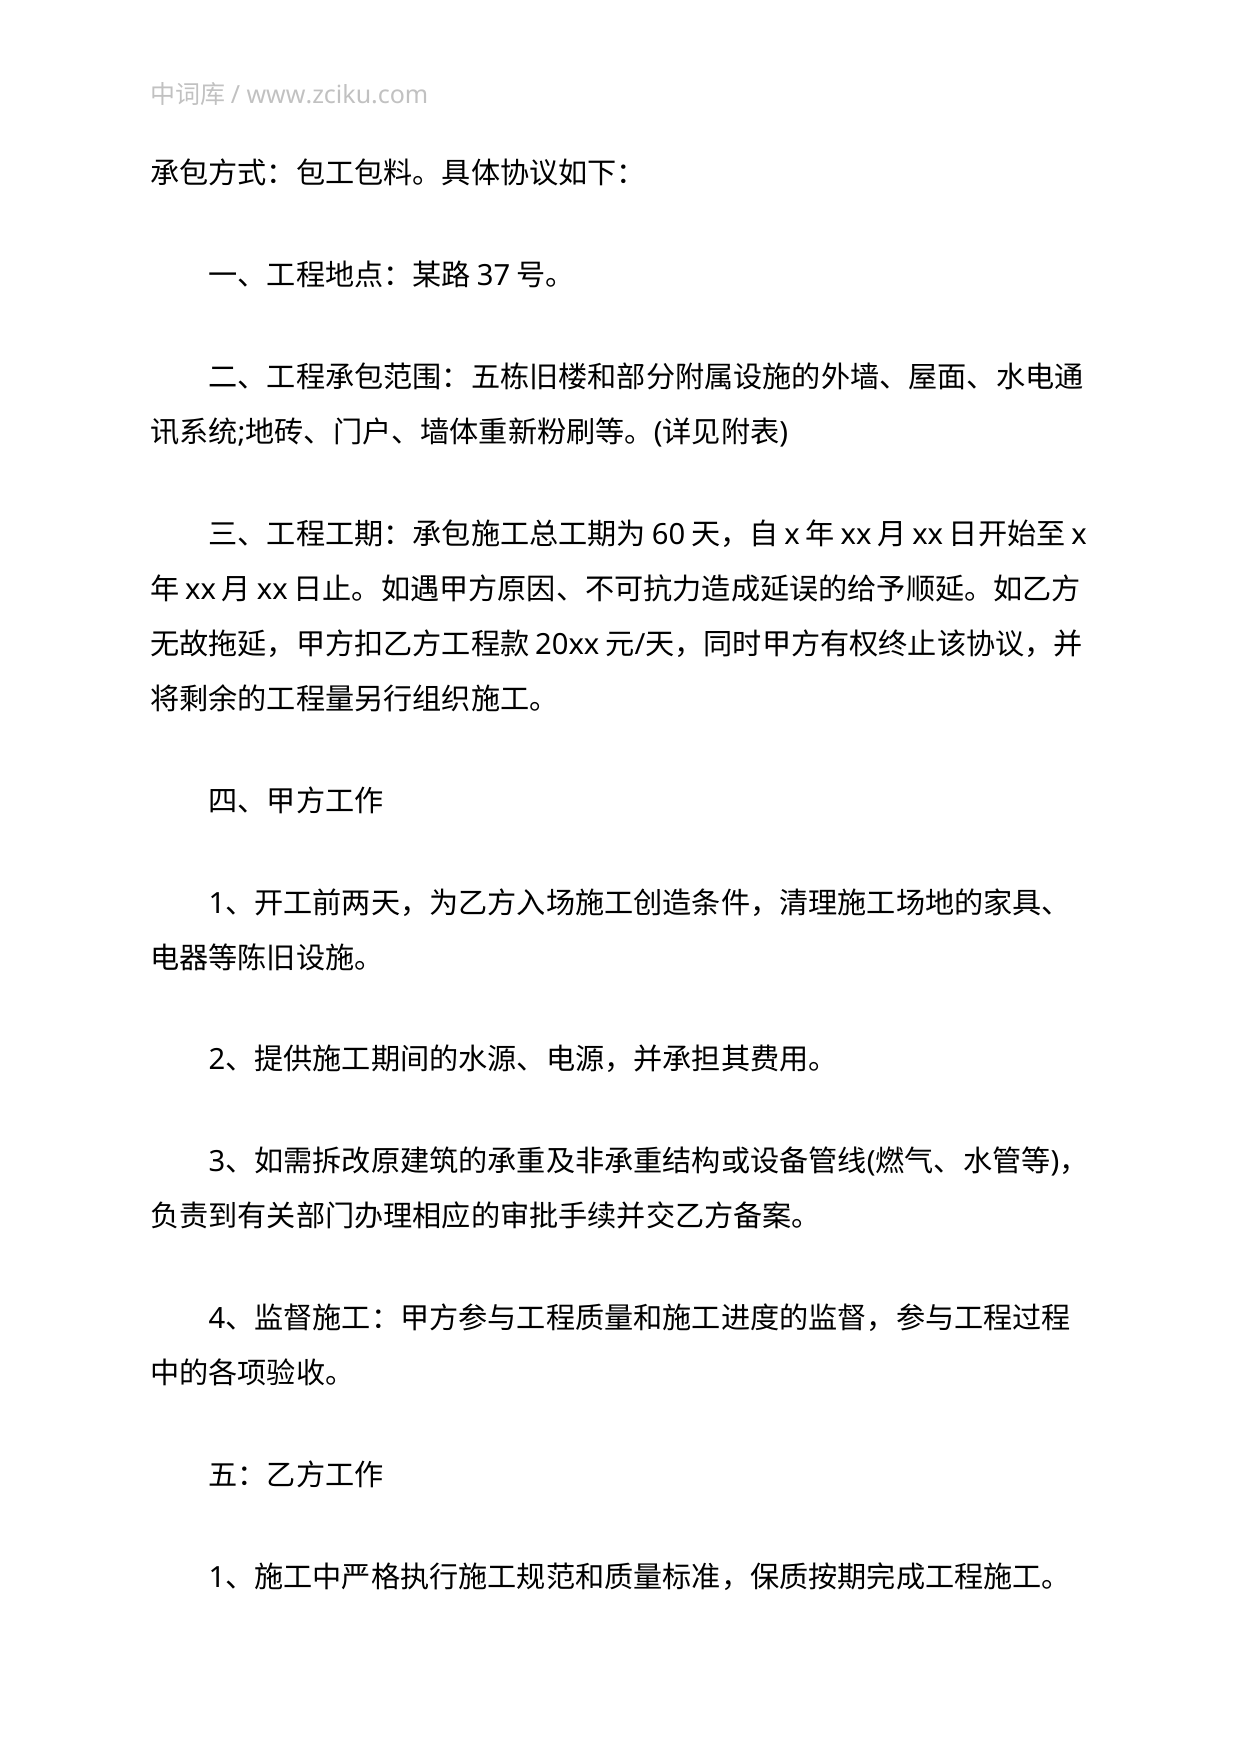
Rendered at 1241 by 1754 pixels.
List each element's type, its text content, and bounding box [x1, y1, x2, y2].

text 一、工程地点：某路37号。 [150, 252, 1090, 294]
text 4、监督施工：甲方参与工程质量和施工进度的监督，参与工程过程中的各项验收。 [150, 1295, 1090, 1392]
text 1、开工前两天，为乙方入场施工创造条件，清理施工场地的家具、电器等陈旧设施。 [150, 879, 1090, 976]
text 三、工程工期：承包施工总工期为60天，自x年xx月xx日开始至x年xx月xx日止。如遇甲方原因、不可抗力造成延误的给予顺延。如乙方无故拖延，甲方扣乙方工程款20xx元/天，同时甲方有权终止该协议，并将剩余的工程量另行组织施工。 [150, 511, 1090, 718]
text 1、施工中严格执行施工规范和质量标准，保质按期完成工程施工。 [150, 1553, 1090, 1596]
text 五：乙方工作 [150, 1451, 1090, 1494]
text 二、工程承包范围：五栋旧楼和部分附属设施的外墙、屋面、水电通讯系统;地砖、门户、墙体重新粉刷等。(详见附表) [150, 354, 1090, 451]
text 四、甲方工作 [150, 777, 1090, 820]
text 2、提供施工期间的水源、电源，并承担其费用。 [150, 1036, 1090, 1078]
text 3、如需拆改原建筑的承重及非承重结构或设备管线(燃气、水管等)，负责到有关部门办理相应的审批手续并交乙方备案。 [150, 1138, 1090, 1235]
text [150, 150, 1090, 192]
